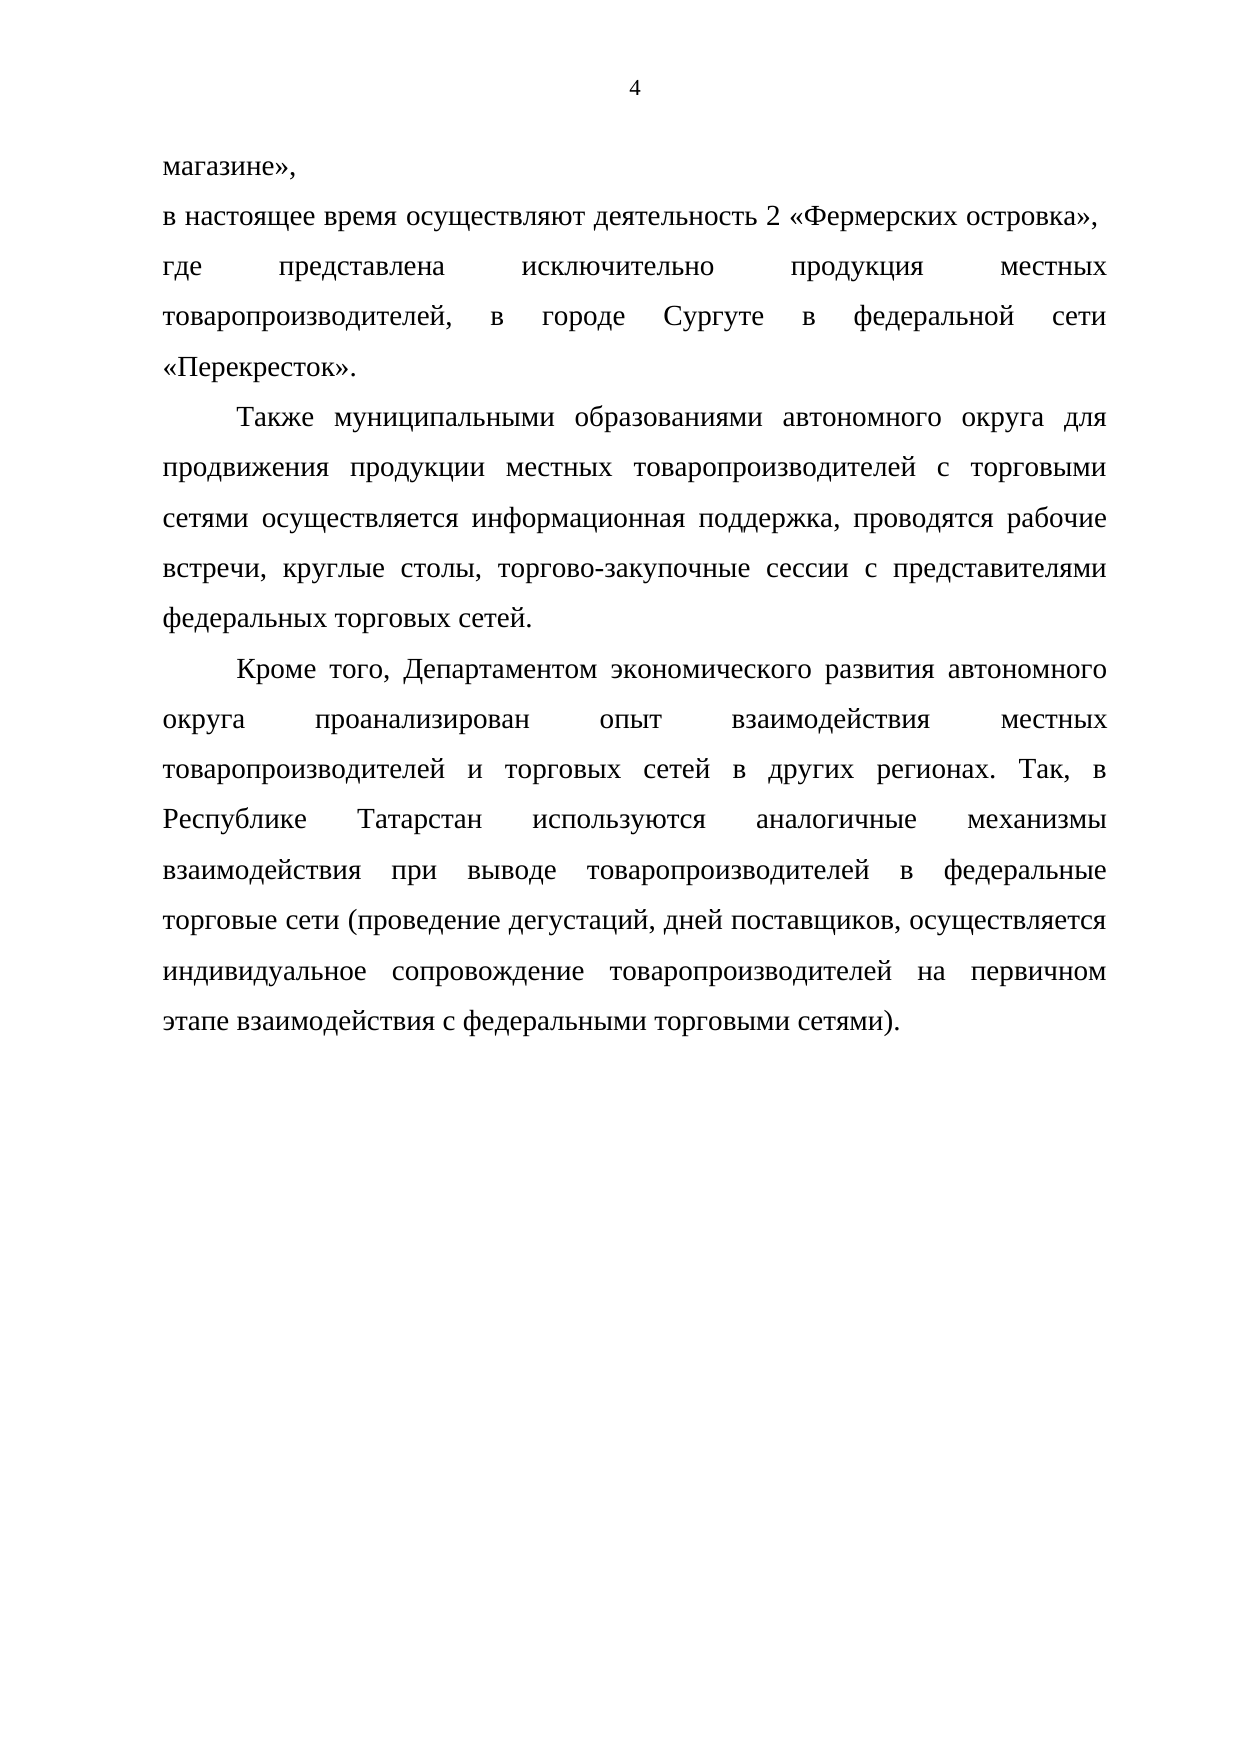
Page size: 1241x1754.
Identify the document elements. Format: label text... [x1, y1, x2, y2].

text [162, 148, 1107, 382]
text Кроме того, Департаментом экономического развития автономного округа проанализирован опыт взаимодействия местных товаропроизводителей и торговых сетей в других регионах. Так, в Республике Татарстан используются аналогичные механизмы взаимодействия при выводе товаропроизводителей в федеральные торговые сети (проведение дегустаций, дней поставщиков, осуществляется индивидуальное сопровождение товаропроизводителей на первичном этапе взаимодействия с федеральными торговыми сетями). [162, 651, 1107, 1036]
text Также муниципальными образованиями автономного округа для продвижения продукции местных товаропроизводителей с торговыми сетями осуществляется информационная поддержка, проводятся рабочие встречи, круглые столы, торгово-закупочные сессии с представителями федеральных торговых сетей. [162, 399, 1107, 634]
